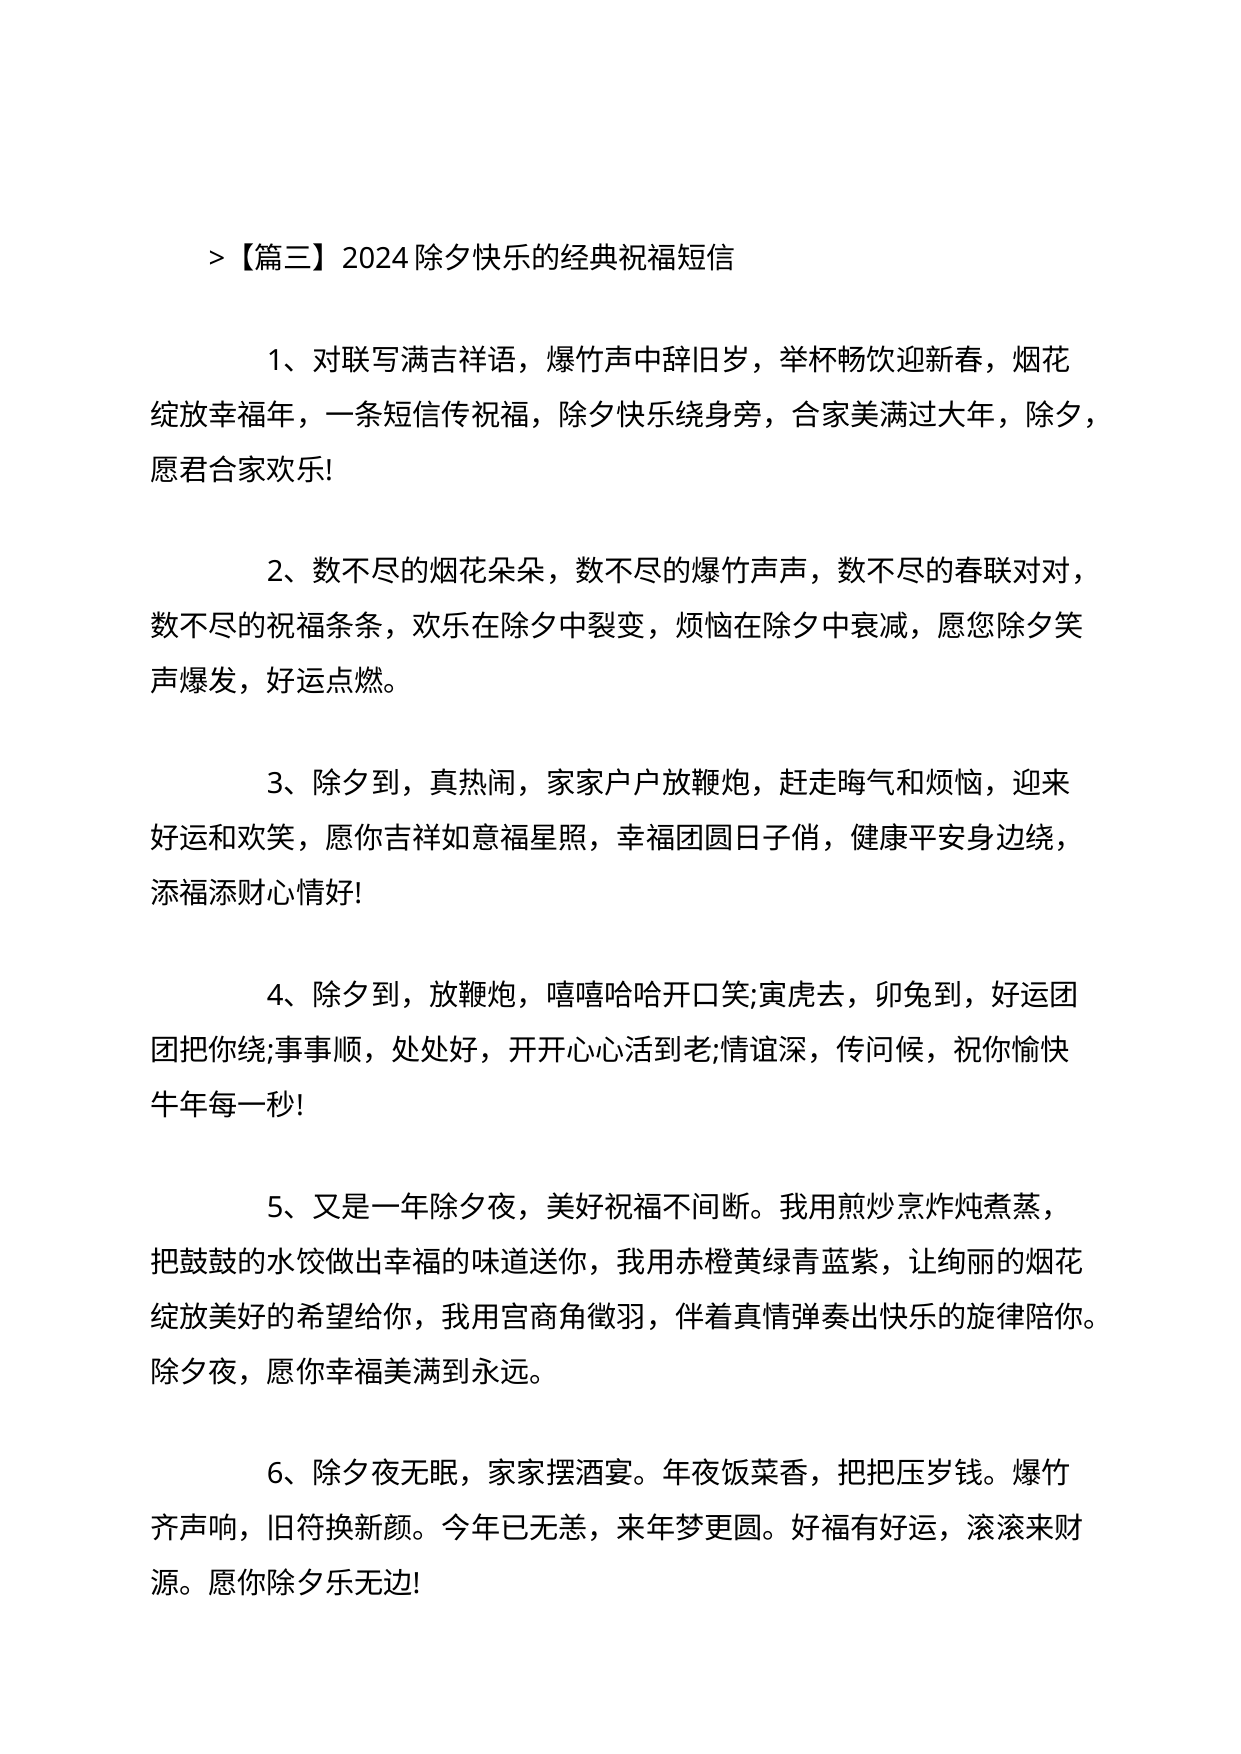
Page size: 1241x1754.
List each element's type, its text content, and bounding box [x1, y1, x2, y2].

text 3、除夕到，真热闹，家家户户放鞭炮，赶走晦气和烦恼，迎来好运和欢笑，愿你吉祥如意福星照，幸福团圆日子俏，健康平安身边绕，添福添财心情好! [150, 760, 1090, 912]
text 5、又是一年除夕夜，美好祝福不间断。我用煎炒烹炸炖煮蒸，把鼓鼓的水饺做出幸福的味道送你，我用赤橙黄绿青蓝紫，让绚丽的烟花绽放美好的希望给你，我用宫商角徵羽，伴着真情弹奏出快乐的旋律陪你。除夕夜，愿你幸福美满到永远。 [150, 1183, 1090, 1391]
text 2、数不尽的烟花朵朵，数不尽的爆竹声声，数不尽的春联对对，数不尽的祝福条条，欢乐在除夕中裂变，烦恼在除夕中衰减，愿您除夕笑声爆发，好运点燃。 [150, 548, 1090, 700]
text 6、除夕夜无眠，家家摆酒宴。年夜饭菜香，把把压岁钱。爆竹齐声响，旧符换新颜。今年已无恙，来年梦更圆。好福有好运，滚滚来财源。愿你除夕乐无边! [150, 1450, 1090, 1602]
text >【篇三】2024除夕快乐的经典祝福短信 [150, 234, 1090, 277]
text 4、除夕到，放鞭炮，嘻嘻哈哈开口笑;寅虎去，卯兔到，好运团团把你绕;事事顺，处处好，开开心心活到老;情谊深，传问候，祝你愉快牛年每一秒! [150, 972, 1090, 1124]
text 1、对联写满吉祥语，爆竹声中辞旧岁，举杯畅饮迎新春，烟花绽放幸福年，一条短信传祝福，除夕快乐绕身旁，合家美满过大年，除夕，愿君合家欢乐! [150, 336, 1090, 488]
